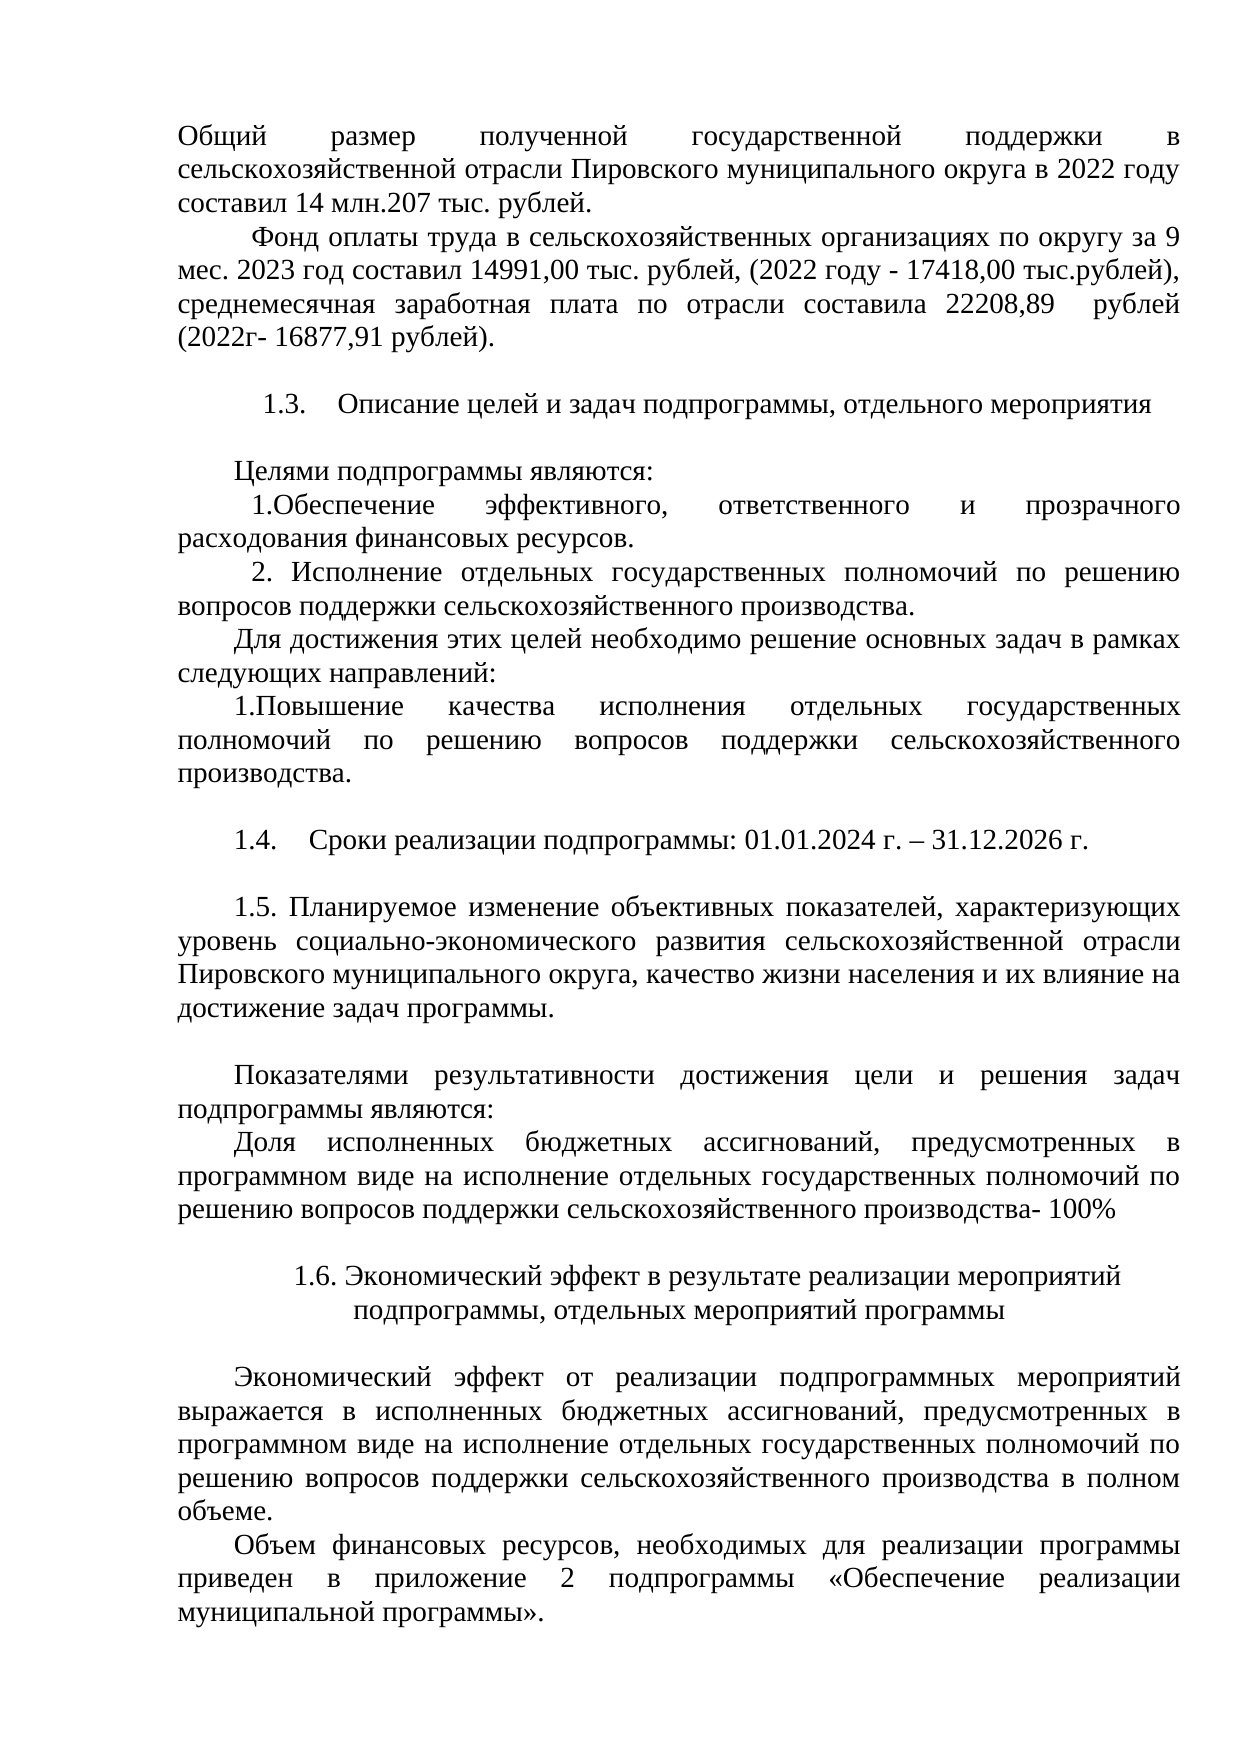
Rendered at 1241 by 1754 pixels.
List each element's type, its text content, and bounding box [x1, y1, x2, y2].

text 1.6. Экономический эффект в результате реализации мероприятий подпрограммы, отдельных мероприятий программы [177, 1258, 1181, 1326]
text Показателями результативности достижения цели и решения задач подпрограммы являются: [177, 1057, 1181, 1124]
text 1.Повышение качества исполнения отдельных государственных полномочий по решению вопросов поддержки сельскохозяйственного производства. [177, 688, 1181, 789]
text Доля исполненных бюджетных ассигнований, предусмотренных в программном виде на исполнение отдельных государственных полномочий по решению вопросов поддержки сельскохозяйственного производства- 100% [177, 1124, 1181, 1225]
text Целями подпрограммы являются: [177, 453, 1181, 487]
list Сроки реализации подпрограммы: 01.01.2024 г. – 31.12.2026 г. [233, 822, 1181, 856]
text Экономический эффект от реализации подпрограммных мероприятий выражается в исполненных бюджетных ассигнований, предусмотренных в программном виде на исполнение отдельных государственных полномочий по решению вопросов поддержки сельскохозяйственного производства в полном объеме. [177, 1359, 1181, 1527]
list Описание целей и задач подпрограммы, отдельного мероприятия [233, 386, 1181, 420]
text 1.5. Планируемое изменение объективных показателей, характеризующих уровень социально-экономического развития сельскохозяйственной отрасли Пировского муниципального округа, качество жизни населения и их влияние на достижение задач программы. [177, 889, 1181, 1024]
text 2. Исполнение отдельных государственных полномочий по решению вопросов поддержки сельскохозяйственного производства. [177, 554, 1181, 621]
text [177, 118, 1181, 219]
text Для достижения этих целей необходимо решение основных задач в рамках следующих направлений: [177, 621, 1181, 688]
text 1.Обеспечение эффективного, ответственного и прозрачного расходования финансовых ресурсов. [177, 487, 1181, 554]
text Фонд оплаты труда в сельскохозяйственных организациях по округу за 9 мес. 2023 год составил 14991,00 тыс. рублей, (2022 году - 17418,00 тыс.рублей), среднемесячная заработная плата по отрасли составила 22208,89 рублей (2022г- 16877,91 рублей). [177, 219, 1181, 353]
text Объем финансовых ресурсов, необходимых для реализации программы приведен в приложение 2 подпрограммы «Обеспечение реализации муниципальной программы». [177, 1527, 1181, 1627]
